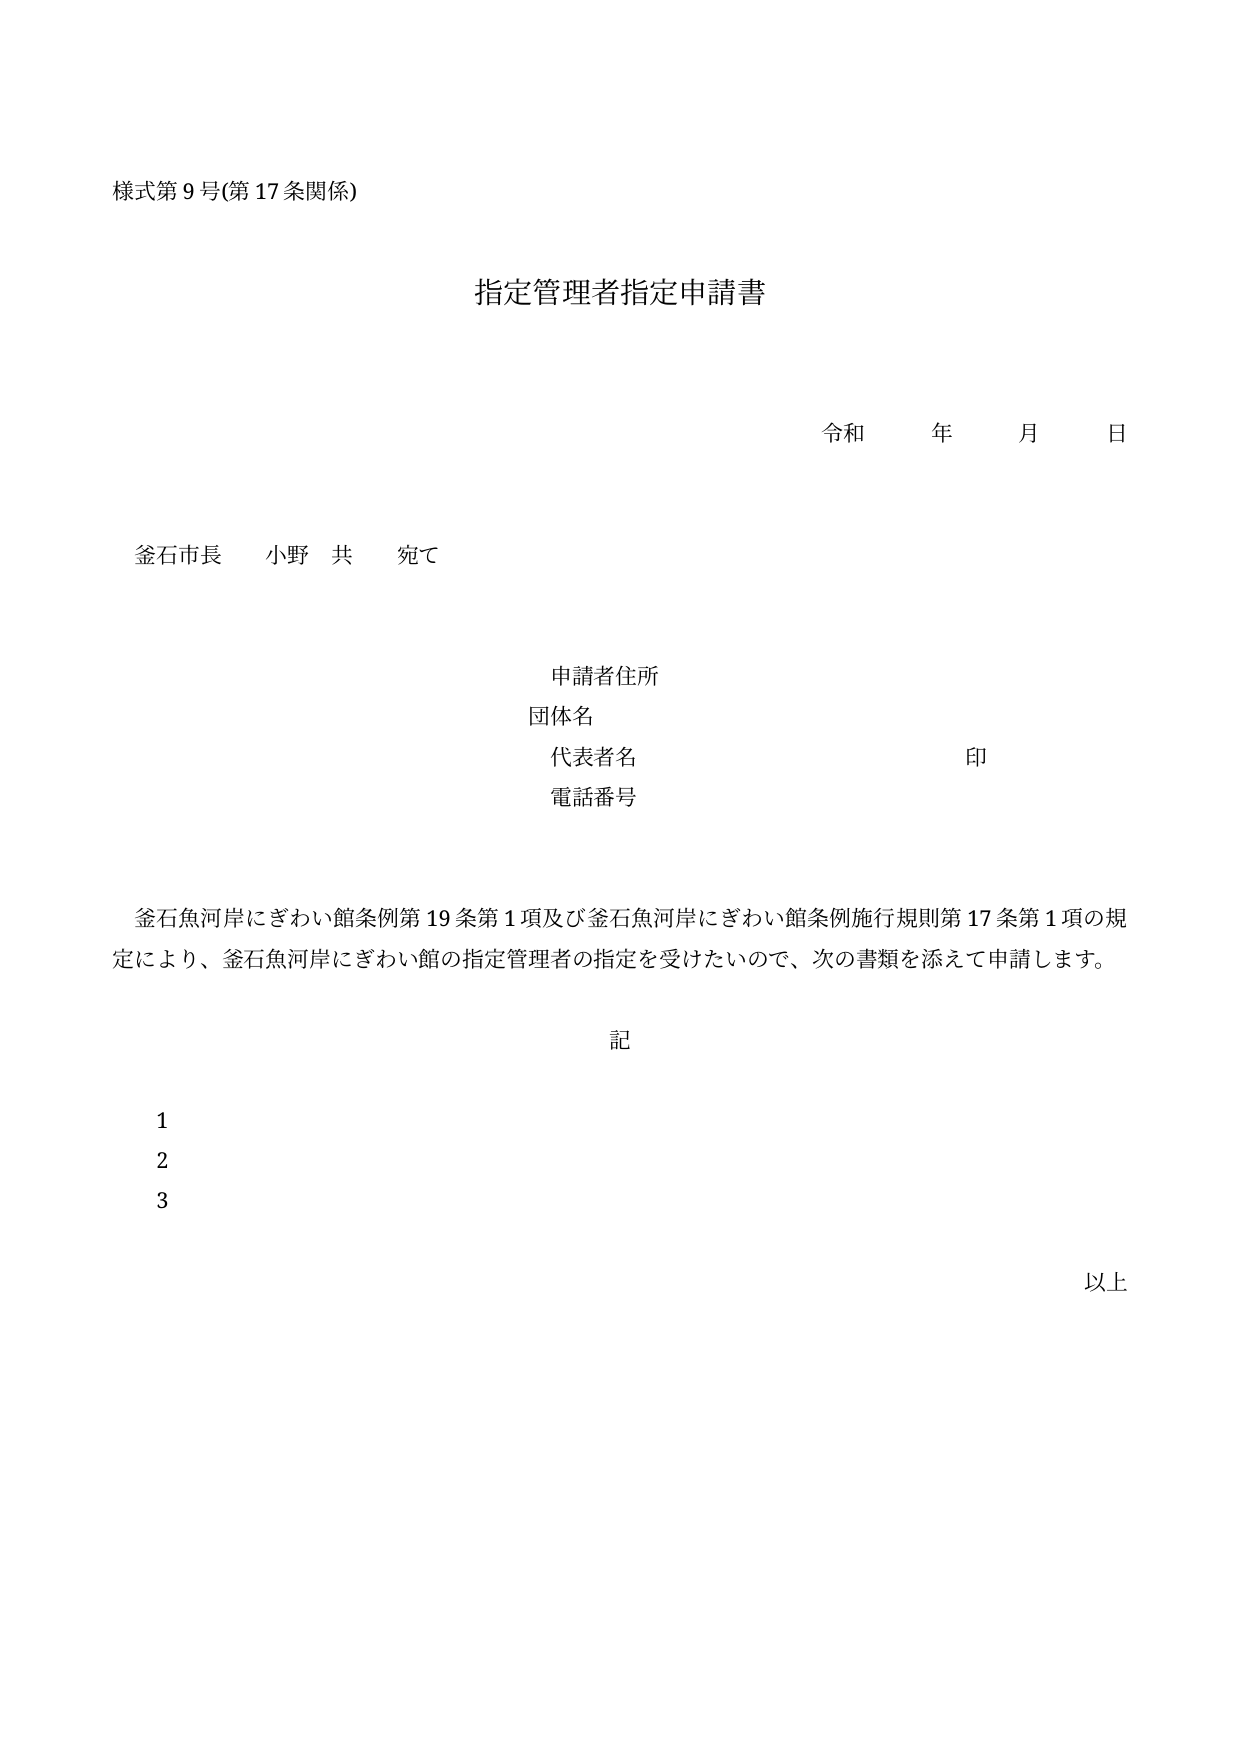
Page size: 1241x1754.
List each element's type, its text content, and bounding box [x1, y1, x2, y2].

text 3 [112, 1180, 1128, 1221]
text 代表者名 印 [112, 736, 1128, 776]
text 2 [112, 1140, 1128, 1180]
text 以上 [112, 1261, 1128, 1301]
subtitle 記 [112, 1018, 1128, 1059]
text 電話番号 [112, 776, 1128, 816]
text 釜石市長 小野 共 宛て [112, 533, 1128, 574]
text 申請者住所 [112, 655, 1128, 695]
text 1 [112, 1099, 1128, 1140]
text 様式第9号(第17条関係) [112, 170, 1128, 210]
text 釜石魚河岸にぎわい館条例第19条第1項及び釜石魚河岸にぎわい館条例施行規則第17条第1項の規定により、釜石魚河岸にぎわい館の指定管理者の指定を受けたいので、次の書類を添えて申請します。 [112, 897, 1128, 978]
text 指定管理者指定申請書 [112, 251, 1128, 331]
text 令和 年 月 日 [112, 412, 1128, 453]
text 団体名 [112, 695, 1128, 736]
